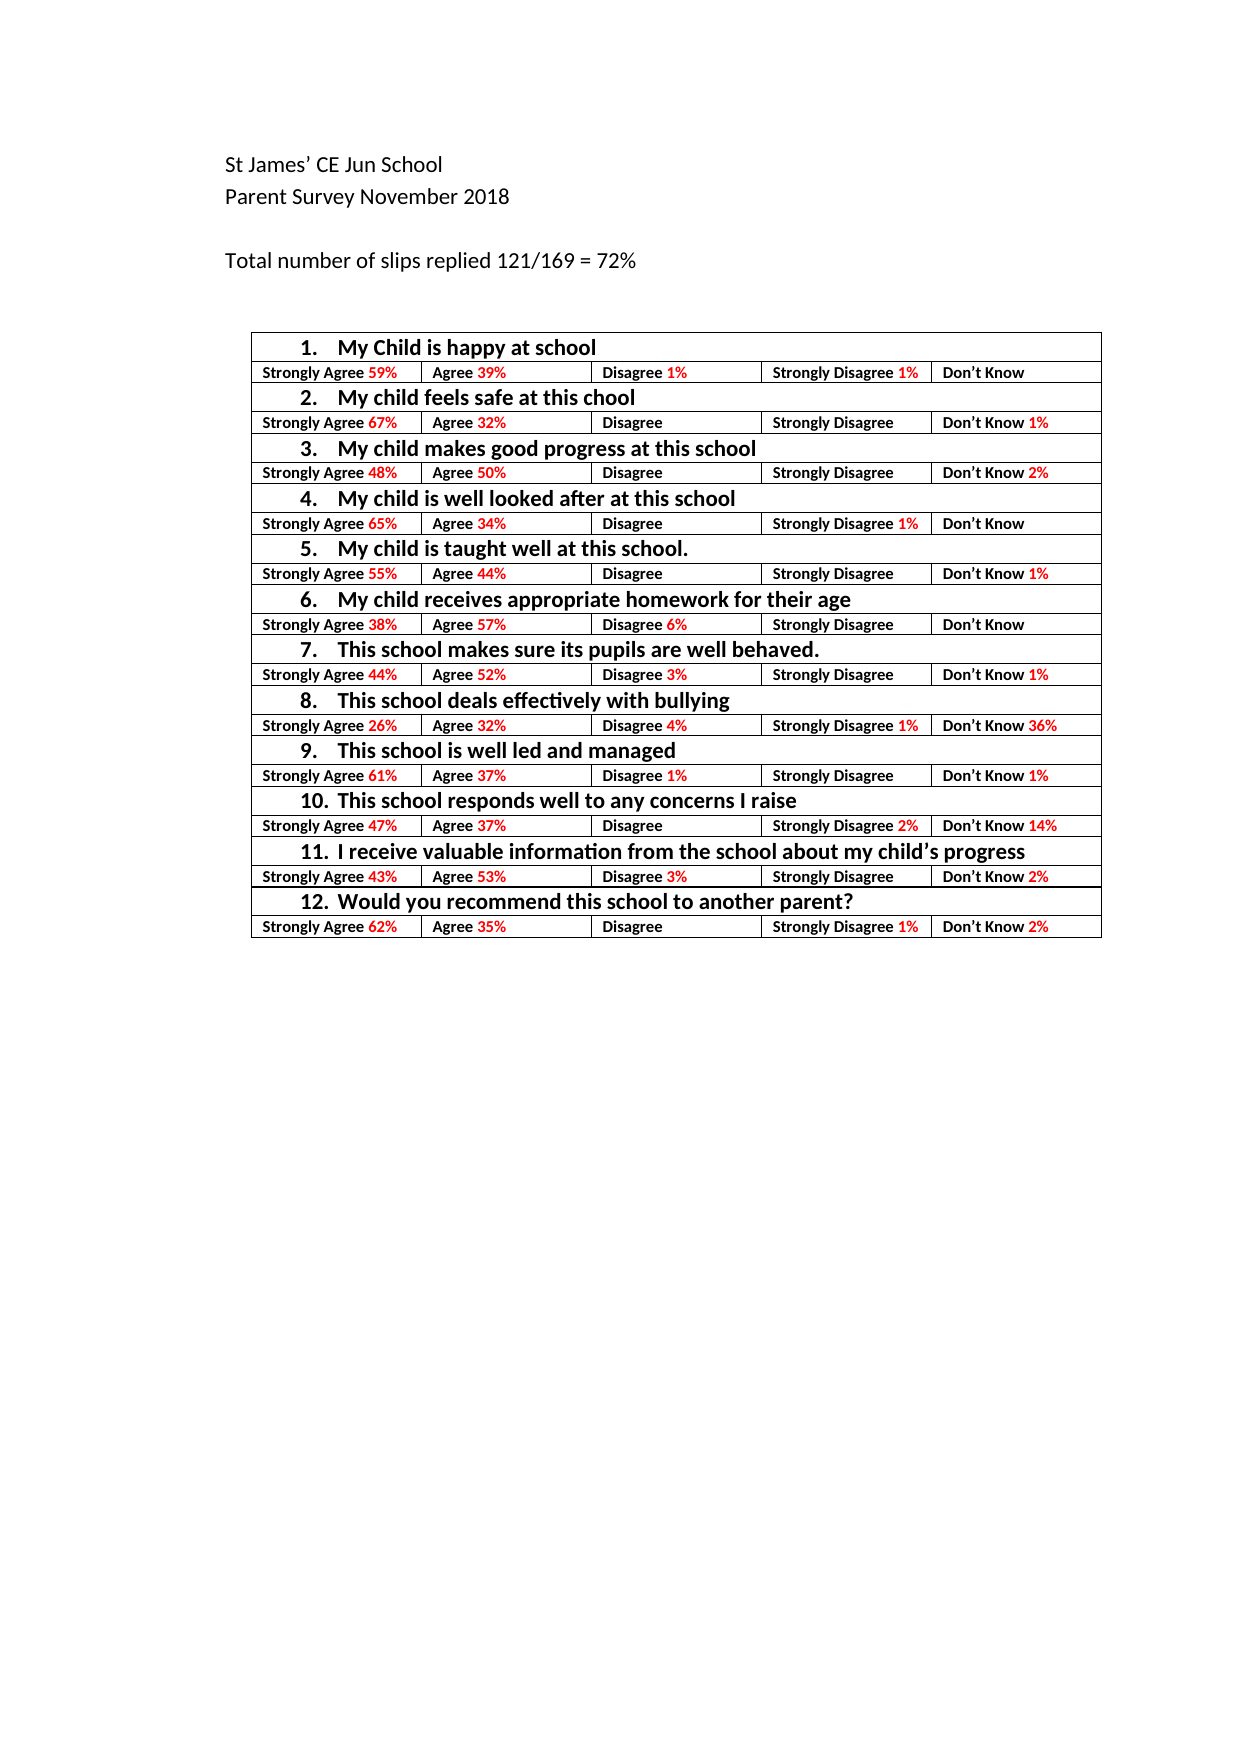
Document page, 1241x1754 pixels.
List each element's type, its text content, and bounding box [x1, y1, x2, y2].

table_cell Don’t Know 36% [932, 715, 1101, 735]
table_cell Don’t Know 2% [932, 463, 1101, 483]
table_cell Disagree [592, 513, 761, 533]
table_cell This school deals effectively with bullying [252, 686, 1101, 714]
table_cell Agree 39% [422, 362, 591, 382]
table_cell Agree 52% [422, 664, 591, 685]
list Total number of slips replied 121/169 = 72% [225, 247, 1090, 274]
table_cell Strongly Agree 59% [252, 362, 421, 382]
table_cell Strongly Disagree 2% [762, 816, 931, 836]
table_cell Strongly Disagree 1% [762, 715, 931, 735]
table_header My Child is happy at school [252, 333, 1101, 361]
table_cell I receive valuable information from the school about my child’s progress [252, 837, 1101, 865]
table_cell Strongly Disagree [762, 412, 931, 433]
table_cell Strongly Disagree [762, 866, 931, 886]
table_cell Disagree 4% [592, 715, 761, 735]
table_cell Don’t Know 2% [932, 916, 1101, 937]
table_cell Don’t Know [932, 513, 1101, 533]
table_cell Strongly Disagree [762, 463, 931, 483]
table_cell Don’t Know [932, 362, 1101, 382]
table_cell Agree 32% [422, 412, 591, 433]
table_cell Agree 35% [422, 916, 591, 937]
list Parent Survey November 2018 [225, 182, 1090, 210]
table_cell Don’t Know 1% [932, 412, 1101, 433]
table_cell Don’t Know [932, 614, 1101, 634]
table_cell Strongly Disagree [762, 765, 931, 786]
table_cell Disagree 1% [592, 765, 761, 786]
table_cell Disagree [592, 412, 761, 433]
table_cell Agree 34% [422, 513, 591, 533]
table_cell This school is well led and managed [252, 736, 1101, 764]
table_cell My child feels safe at this chool [252, 383, 1101, 411]
table_cell Strongly Agree 65% [252, 513, 421, 533]
table_cell Strongly Agree 38% [252, 614, 421, 634]
table_cell Strongly Disagree 1% [762, 916, 931, 937]
table_cell Strongly Agree 43% [252, 866, 421, 886]
table_cell Would you recommend this school to another parent? [252, 888, 1101, 915]
table_cell Agree 50% [422, 463, 591, 483]
table_cell Disagree [592, 916, 761, 937]
table_cell Don’t Know 14% [932, 816, 1101, 836]
table_cell Strongly Disagree [762, 664, 931, 685]
table_cell Agree 44% [422, 564, 591, 584]
table_cell Strongly Agree 67% [252, 412, 421, 433]
table_cell Disagree [592, 463, 761, 483]
table_cell Disagree [592, 564, 761, 584]
table_cell This school makes sure its pupils are well behaved. [252, 635, 1101, 663]
table_cell My child receives appropriate homework for their age [252, 585, 1101, 613]
table_cell Strongly Agree 26% [252, 715, 421, 735]
table_cell Strongly Agree 48% [252, 463, 421, 483]
table_cell Strongly Disagree 1% [762, 513, 931, 533]
table_cell Disagree 3% [592, 866, 761, 886]
table_cell Strongly Agree 55% [252, 564, 421, 584]
table_cell Strongly Disagree [762, 614, 931, 634]
table_cell Agree 32% [422, 715, 591, 735]
table_cell Disagree 1% [592, 362, 761, 382]
table_cell Don’t Know 1% [932, 765, 1101, 786]
table_cell Agree 57% [422, 614, 591, 634]
table_cell Disagree 6% [592, 614, 761, 634]
table_cell Agree 37% [422, 816, 591, 836]
table_cell Don’t Know 2% [932, 866, 1101, 886]
table_cell Strongly Disagree 1% [762, 362, 931, 382]
table_cell Strongly Disagree [762, 564, 931, 584]
table_cell Don’t Know 1% [932, 664, 1101, 685]
table_cell Agree 37% [422, 765, 591, 786]
table_cell Agree 53% [422, 866, 591, 886]
table_cell Strongly Agree 47% [252, 816, 421, 836]
table_cell Disagree [592, 816, 761, 836]
list St James’ CE Jun School [225, 150, 1090, 178]
table_cell My child makes good progress at this school [252, 434, 1101, 462]
table_cell Don’t Know 1% [932, 564, 1101, 584]
table_cell This school responds well to any concerns I raise [252, 787, 1101, 814]
table_cell Disagree 3% [592, 664, 761, 685]
table_cell Strongly Agree 44% [252, 664, 421, 685]
table_cell Strongly Agree 62% [252, 916, 421, 937]
table_cell Strongly Agree 61% [252, 765, 421, 786]
table_cell My child is taught well at this school. [252, 535, 1101, 562]
table_cell My child is well looked after at this school [252, 484, 1101, 512]
